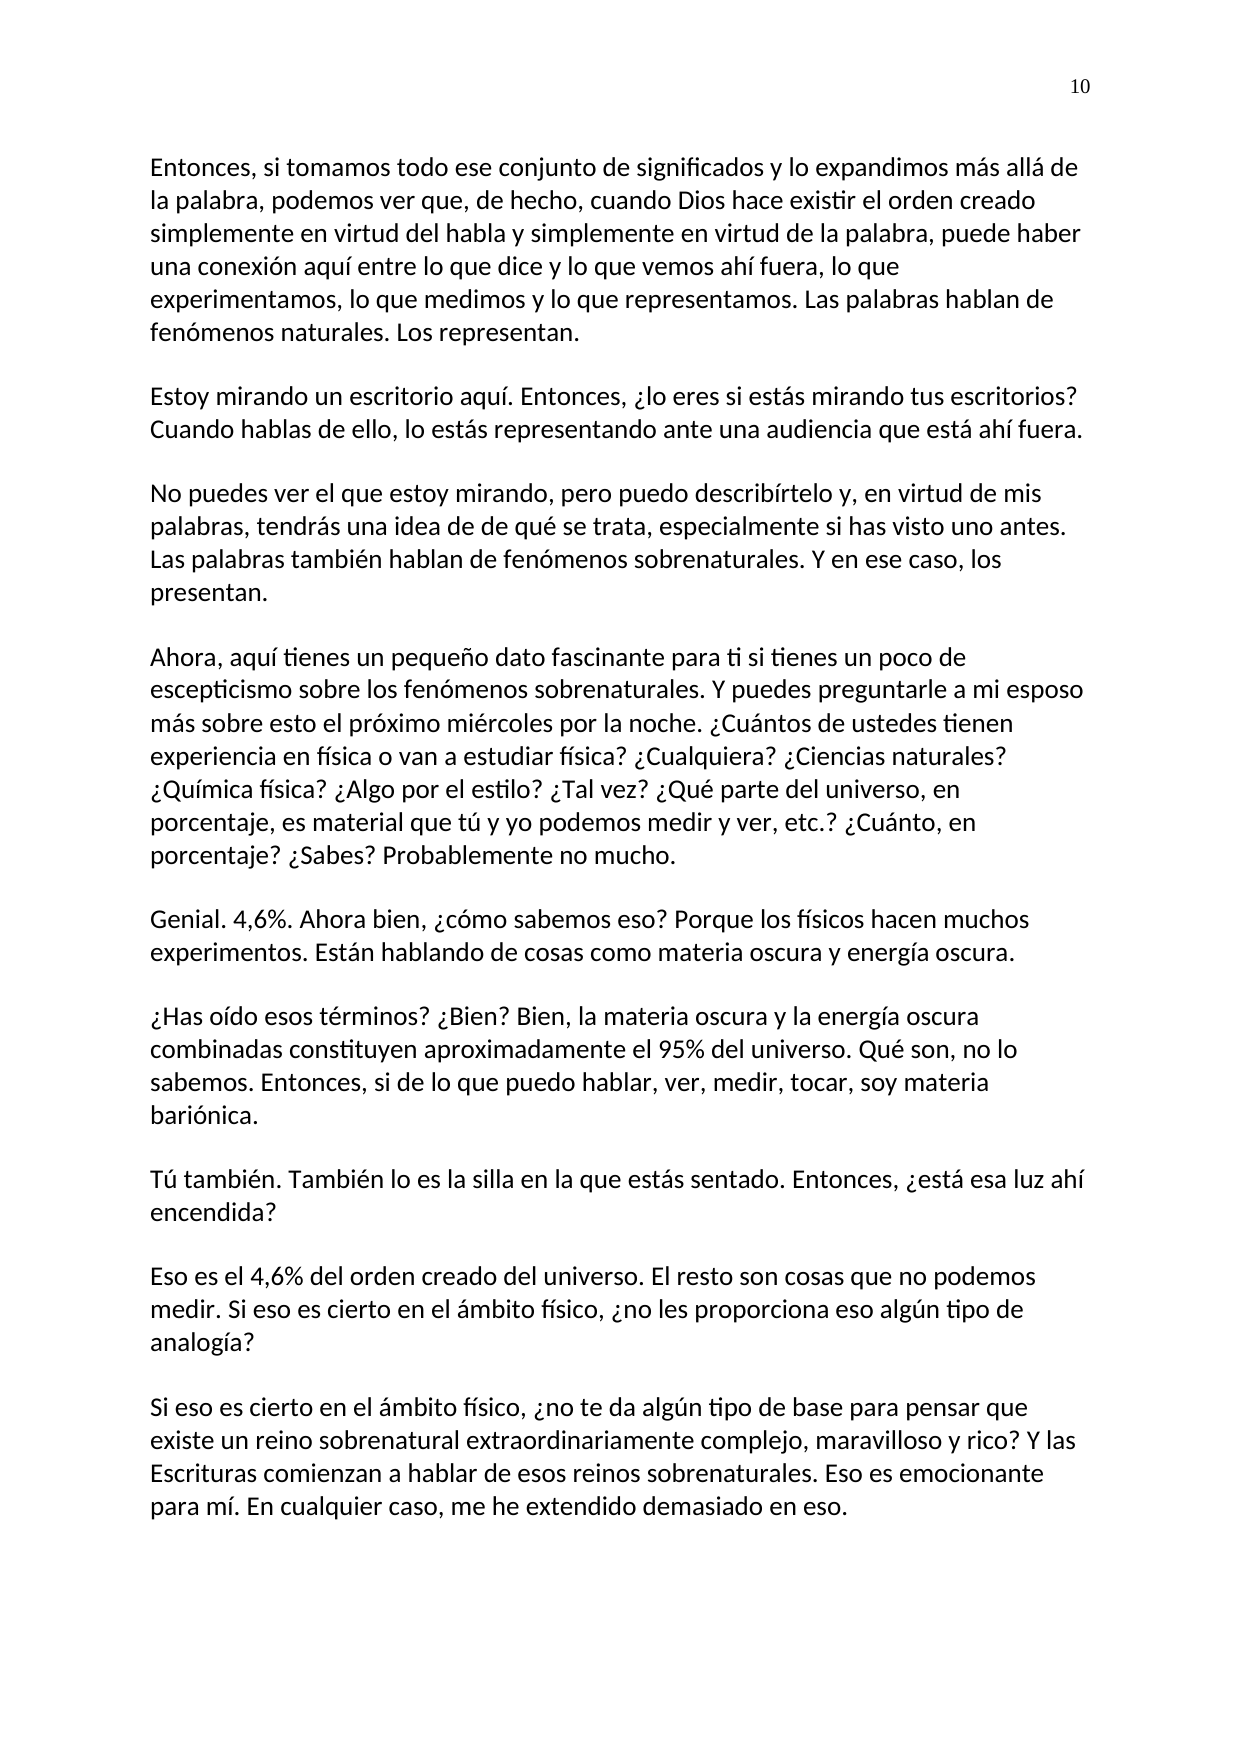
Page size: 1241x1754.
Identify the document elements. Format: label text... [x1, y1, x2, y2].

text ¿Has oído esos términos? ¿Bien? Bien, la materia oscura y la energía oscura combinadas constituyen aproximadamente el 95% del universo. Qué son, no lo sabemos. Entonces, si de lo que puedo hablar, ver, medir, tocar, soy materia bariónica. [150, 999, 1090, 1131]
text Eso es el 4,6% del orden creado del universo. El resto son cosas que no podemos medir. Si eso es cierto en el ámbito físico, ¿no les proporciona eso algún tipo de analogía? [150, 1259, 1090, 1359]
text No puedes ver el que estoy mirando, pero puedo describírtelo y, en virtud de mis palabras, tendrás una idea de de qué se trata, especialmente si has visto uno antes. Las palabras también hablan de fenómenos sobrenaturales. Y en ese caso, los presentan. [150, 476, 1090, 608]
text Estoy mirando un escritorio aquí. Entonces, ¿lo eres si estás mirando tus escritorios? Cuando hablas de ello, lo estás representando ante una audiencia que está ahí fuera. [150, 379, 1090, 445]
text Si eso es cierto en el ámbito físico, ¿no te da algún tipo de base para pensar que existe un reino sobrenatural extraordinariamente complejo, maravilloso y rico? Y las Escrituras comienzan a hablar de esos reinos sobrenaturales. Eso es emocionante para mí. En cualquier caso, me he extendido demasiado en eso. [150, 1390, 1090, 1522]
text Ahora, aquí tienes un pequeño dato fascinante para ti si tienes un poco de escepticismo sobre los fenómenos sobrenaturales. Y puedes preguntarle a mi esposo más sobre esto el próximo miércoles por la noche. ¿Cuántos de ustedes tienen experiencia en física o van a estudiar física? ¿Cualquiera? ¿Ciencias naturales? ¿Química física? ¿Algo por el estilo? ¿Tal vez? ¿Qué parte del universo, en porcentaje, es material que tú y yo podemos medir y ver, etc.? ¿Cuánto, en porcentaje? ¿Sabes? Probablemente no mucho. [150, 640, 1090, 871]
text Entonces, si tomamos todo ese conjunto de significados y lo expandimos más allá de la palabra, podemos ver que, de hecho, cuando Dios hace existir el orden creado simplemente en virtud del habla y simplemente en virtud de la palabra, puede haber una conexión aquí entre lo que dice y lo que vemos ahí fuera, lo que experimentamos, lo que medimos y lo que representamos. Las palabras hablan de fenómenos naturales. Los representan. [150, 150, 1090, 348]
text Tú también. También lo es la silla en la que estás sentado. Entonces, ¿está esa luz ahí encendida? [150, 1162, 1090, 1228]
text Genial. 4,6%. Ahora bien, ¿cómo sabemos eso? Porque los físicos hacen muchos experimentos. Están hablando de cosas como materia oscura y energía oscura. [150, 902, 1090, 968]
